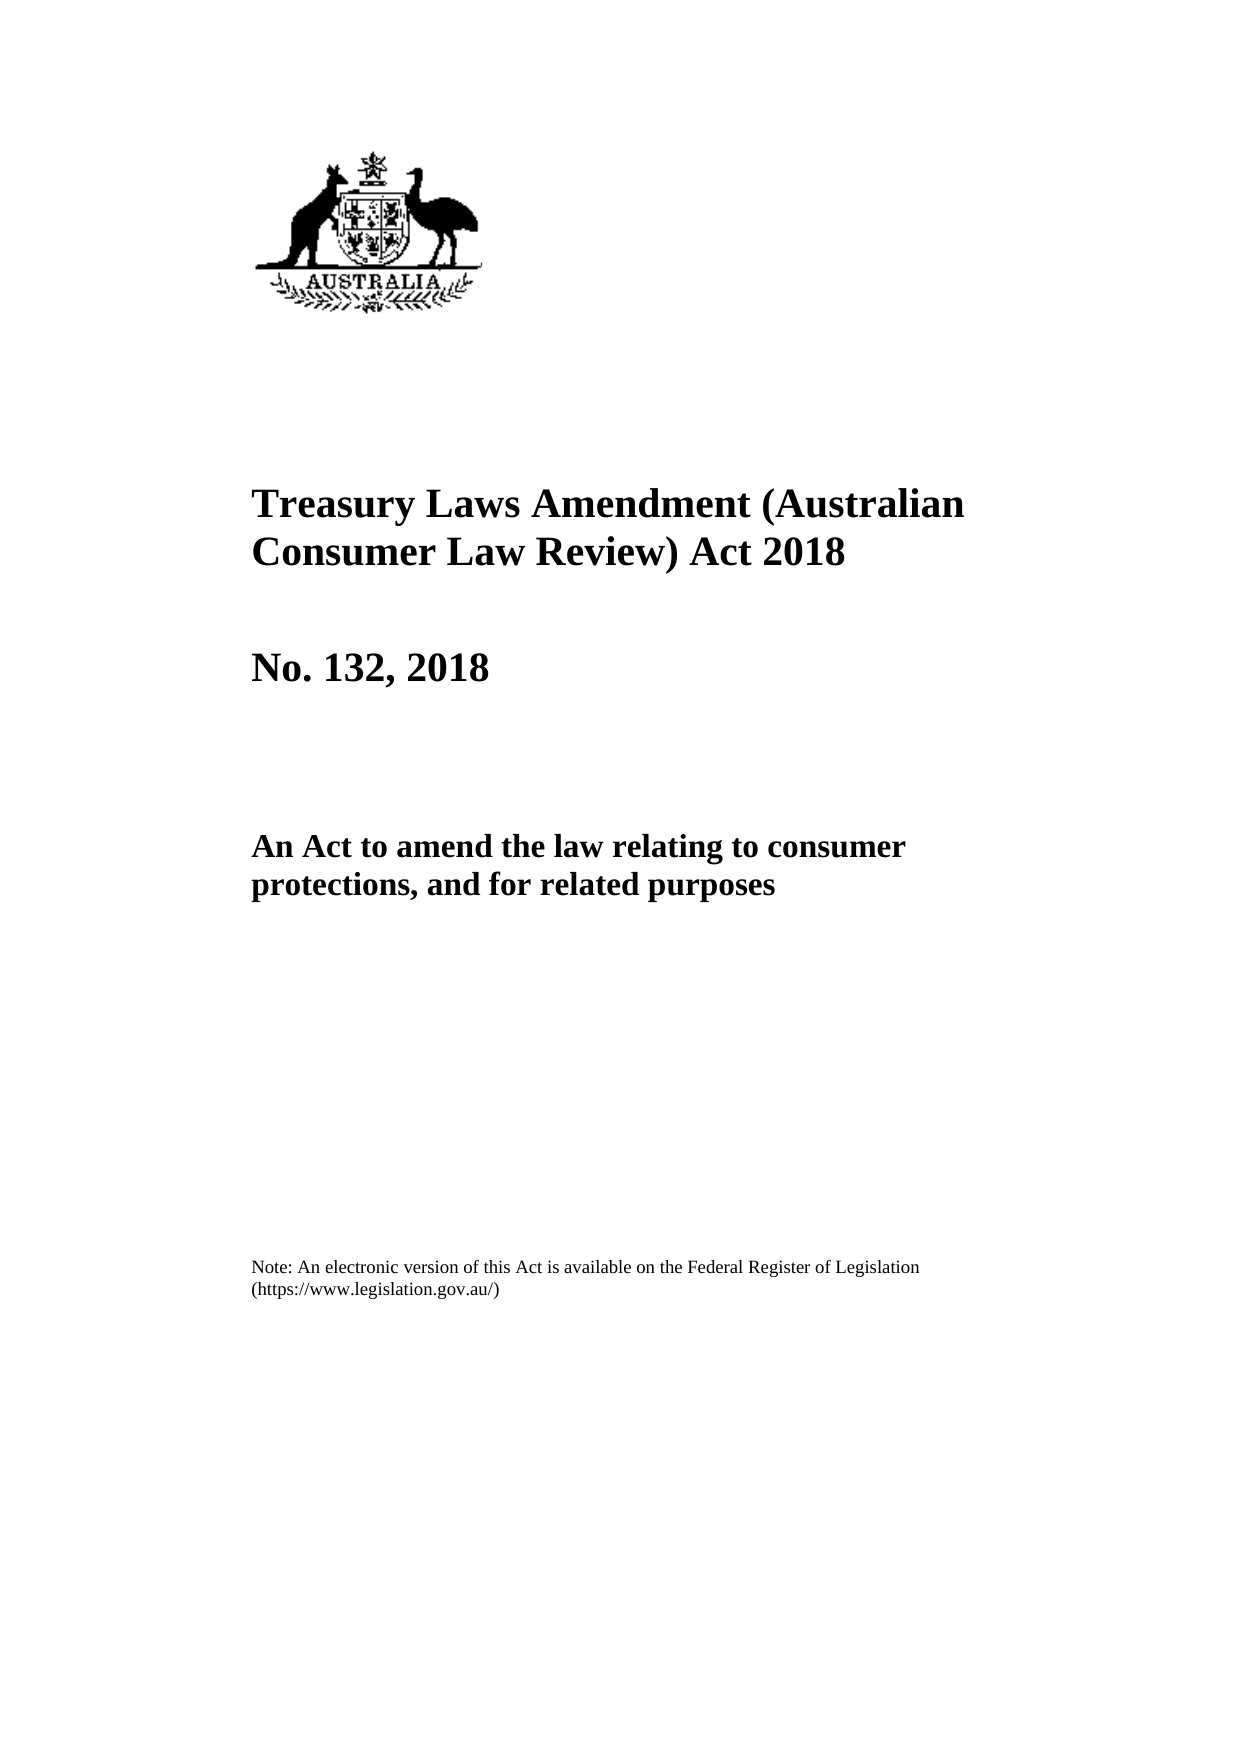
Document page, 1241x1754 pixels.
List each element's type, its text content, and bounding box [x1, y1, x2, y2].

text Treasury Laws Amendment (Australian Consumer Law Review) Act 2018 [251, 478, 989, 574]
text No. 132, 2018 [251, 643, 989, 691]
text An Act to amend the law relating to consumer protections, and for related purposes [251, 826, 989, 903]
